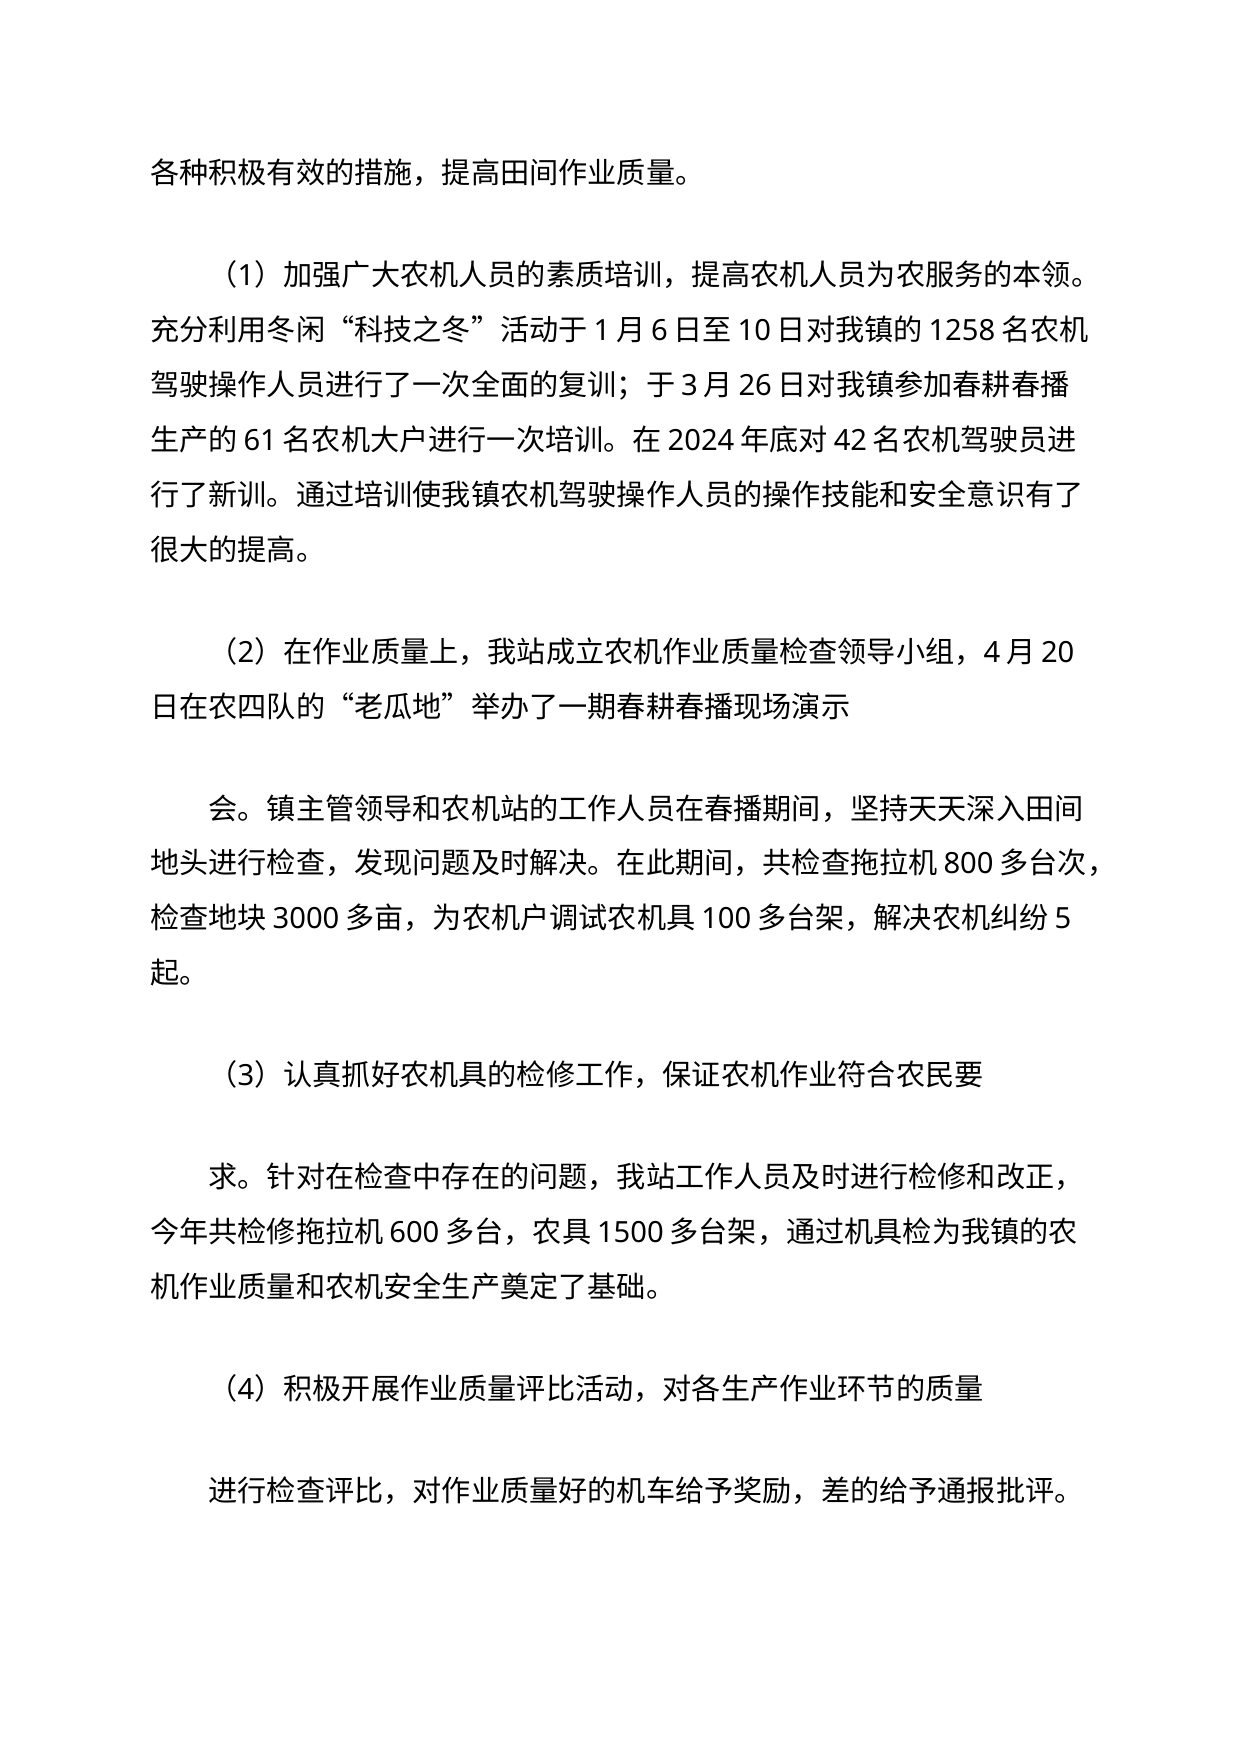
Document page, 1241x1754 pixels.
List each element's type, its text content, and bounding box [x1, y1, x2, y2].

text 进行检查评比，对作业质量好的机车给予奖励，差的给予通报批评。 [150, 1467, 1090, 1510]
text （3）认真抓好农机具的检修工作，保证农机作业符合农民要 [150, 1052, 1090, 1094]
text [150, 150, 1090, 192]
text （2）在作业质量上，我站成立农机作业质量检查领导小组，4月20日在农四队的“老瓜地”举办了一期春耕春播现场演示 [150, 628, 1090, 726]
text 会。镇主管领导和农机站的工作人员在春播期间，坚持天天深入田间地头进行检查，发现问题及时解决。在此期间，共检查拖拉机800多台次，检查地块3000多亩，为农机户调试农机具100多台架，解决农机纠纷5起。 [150, 785, 1090, 992]
text 求。针对在检查中存在的问题，我站工作人员及时进行检修和改正，今年共检修拖拉机600多台，农具1500多台架，通过机具检为我镇的农机作业质量和农机安全生产奠定了基础。 [150, 1154, 1090, 1306]
text （1）加强广大农机人员的素质培训，提高农机人员为农服务的本领。充分利用冬闲“科技之冬”活动于1月6日至10日对我镇的1258名农机驾驶操作人员进行了一次全面的复训；于3月26日对我镇参加春耕春播生产的61名农机大户进行一次培训。在2024年底对42名农机驾驶员进行了新训。通过培训使我镇农机驾驶操作人员的操作技能和安全意识有了很大的提高。 [150, 252, 1090, 569]
text （4）积极开展作业质量评比活动，对各生产作业环节的质量 [150, 1366, 1090, 1408]
